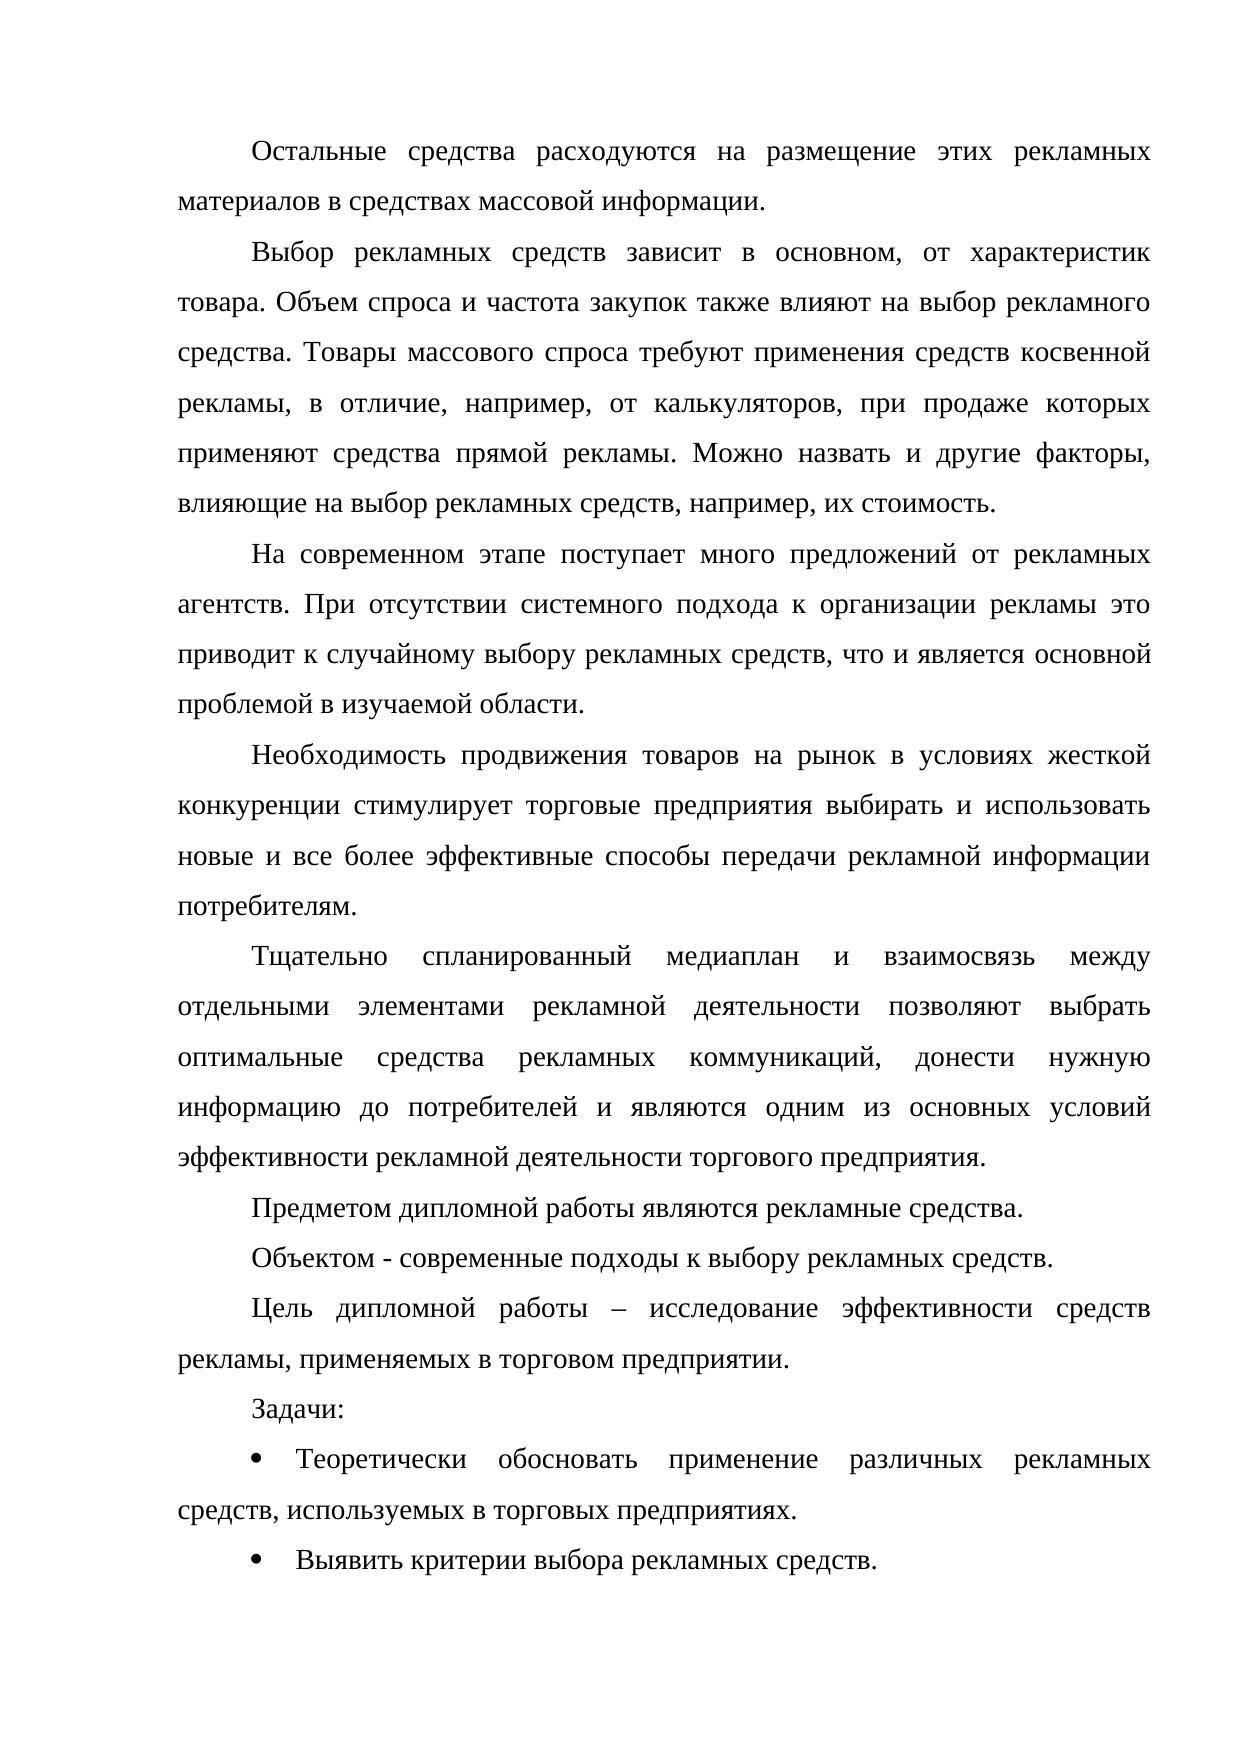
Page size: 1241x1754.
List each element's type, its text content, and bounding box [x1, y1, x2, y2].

text Выбор рекламных средств зависит в основном, от характеристик товара. Объем спроса и частота закупок также влияют на выбор рекламного средства. Товары массового спроса требуют применения средств косвенной рекламы, в отличие, например, от калькуляторов, при продаже которых применяют средства прямой рекламы. Можно назвать и другие факторы, влияющие на выбор рекламных средств, например, их стоимость. [177, 234, 1152, 519]
text Цель дипломной работы – исследование эффективности средств рекламы, применяемых в торговом предприятии. [177, 1290, 1152, 1374]
text Необходимость продвижения товаров на рынок в условиях жесткой конкуренции стимулирует торговые предприятия выбирать и использовать новые и все более эффективные способы передачи рекламной информации потребителям. [177, 737, 1152, 921]
text Объектом - современные подходы к выбору рекламных средств. [177, 1240, 1152, 1274]
text Тщательно спланированный медиаплан и взаимосвязь между отдельными элементами рекламной деятельности позволяют выбрать оптимальные средства рекламных коммуникаций, донести нужную информацию до потребителей и являются одним из основных условий эффективности рекламной деятельности торгового предприятия. [177, 938, 1152, 1173]
list Теоретически обосновать применение различных рекламных средств, используемых в торговых предприятиях. [177, 1441, 1152, 1525]
text Задачи: [177, 1391, 1152, 1424]
text На современном этапе поступает много предложений от рекламных агентств. При отсутствии системного подхода к организации рекламы это приводит к случайному выбору рекламных средств, что и является основной проблемой в изучаемой области. [177, 536, 1152, 720]
text Предметом дипломной работы являются рекламные средства. [177, 1190, 1152, 1223]
list Выявить критерии выбора рекламных средств. [177, 1542, 1152, 1576]
text Остальные средства расходуются на размещение этих рекламных материалов в средствах массовой информации. [177, 133, 1152, 217]
